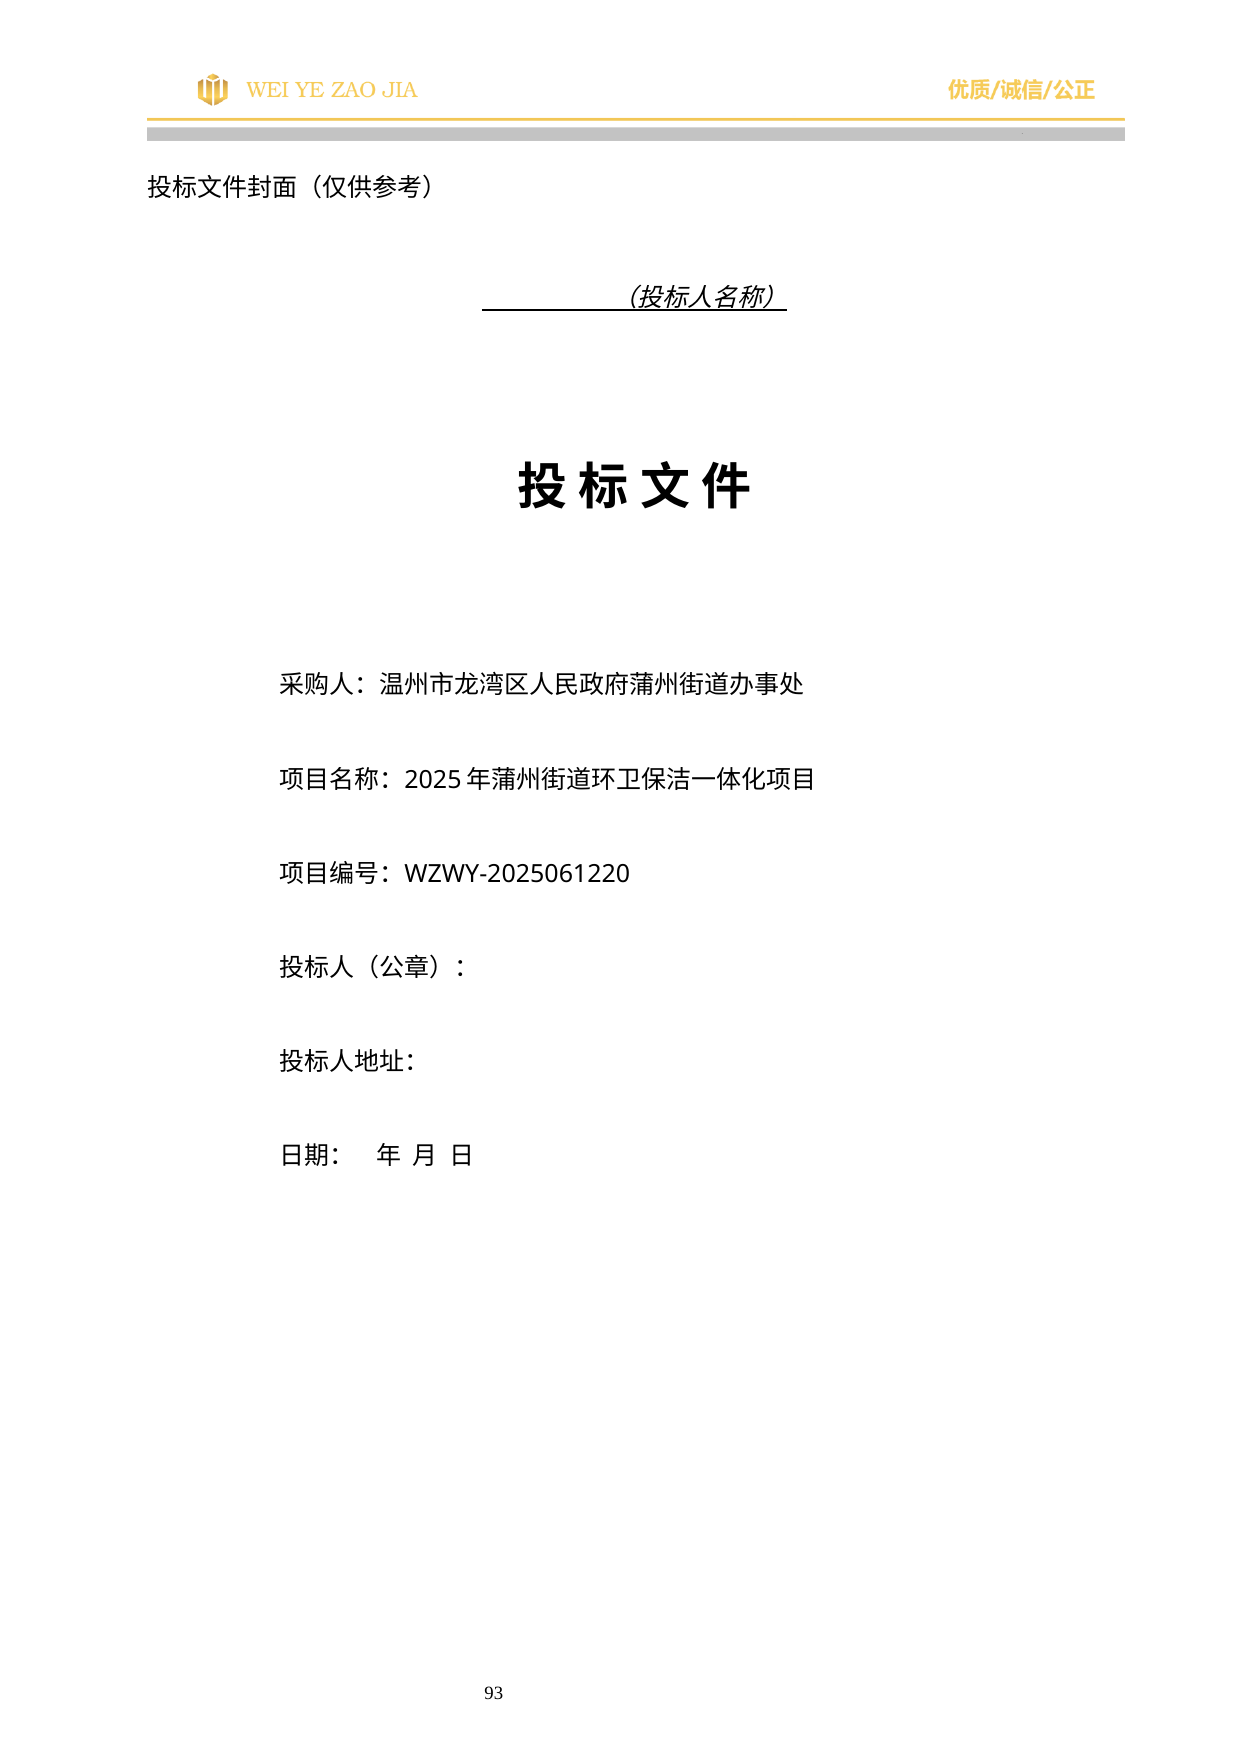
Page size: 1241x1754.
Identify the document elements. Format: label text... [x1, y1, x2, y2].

text 采购人：温州市龙湾区人民政府蒲州街道办事处 [235, 663, 1122, 703]
text 投标文件封面（仅供参考） [147, 166, 1122, 206]
text 项目名称：2025年蒲州街道环卫保洁一体化项目 [235, 757, 1122, 797]
picture [147, 51, 1125, 152]
text （投标人名称） [147, 276, 1122, 316]
text 投标人（公章）： [235, 946, 1122, 985]
text 投标人地址： [235, 1039, 1122, 1079]
text 项目编号：WZWY-2025061220 [235, 851, 1122, 891]
text 日期： 年 月 日 [235, 1134, 1122, 1173]
text 投 标 文 件 [147, 443, 1122, 522]
